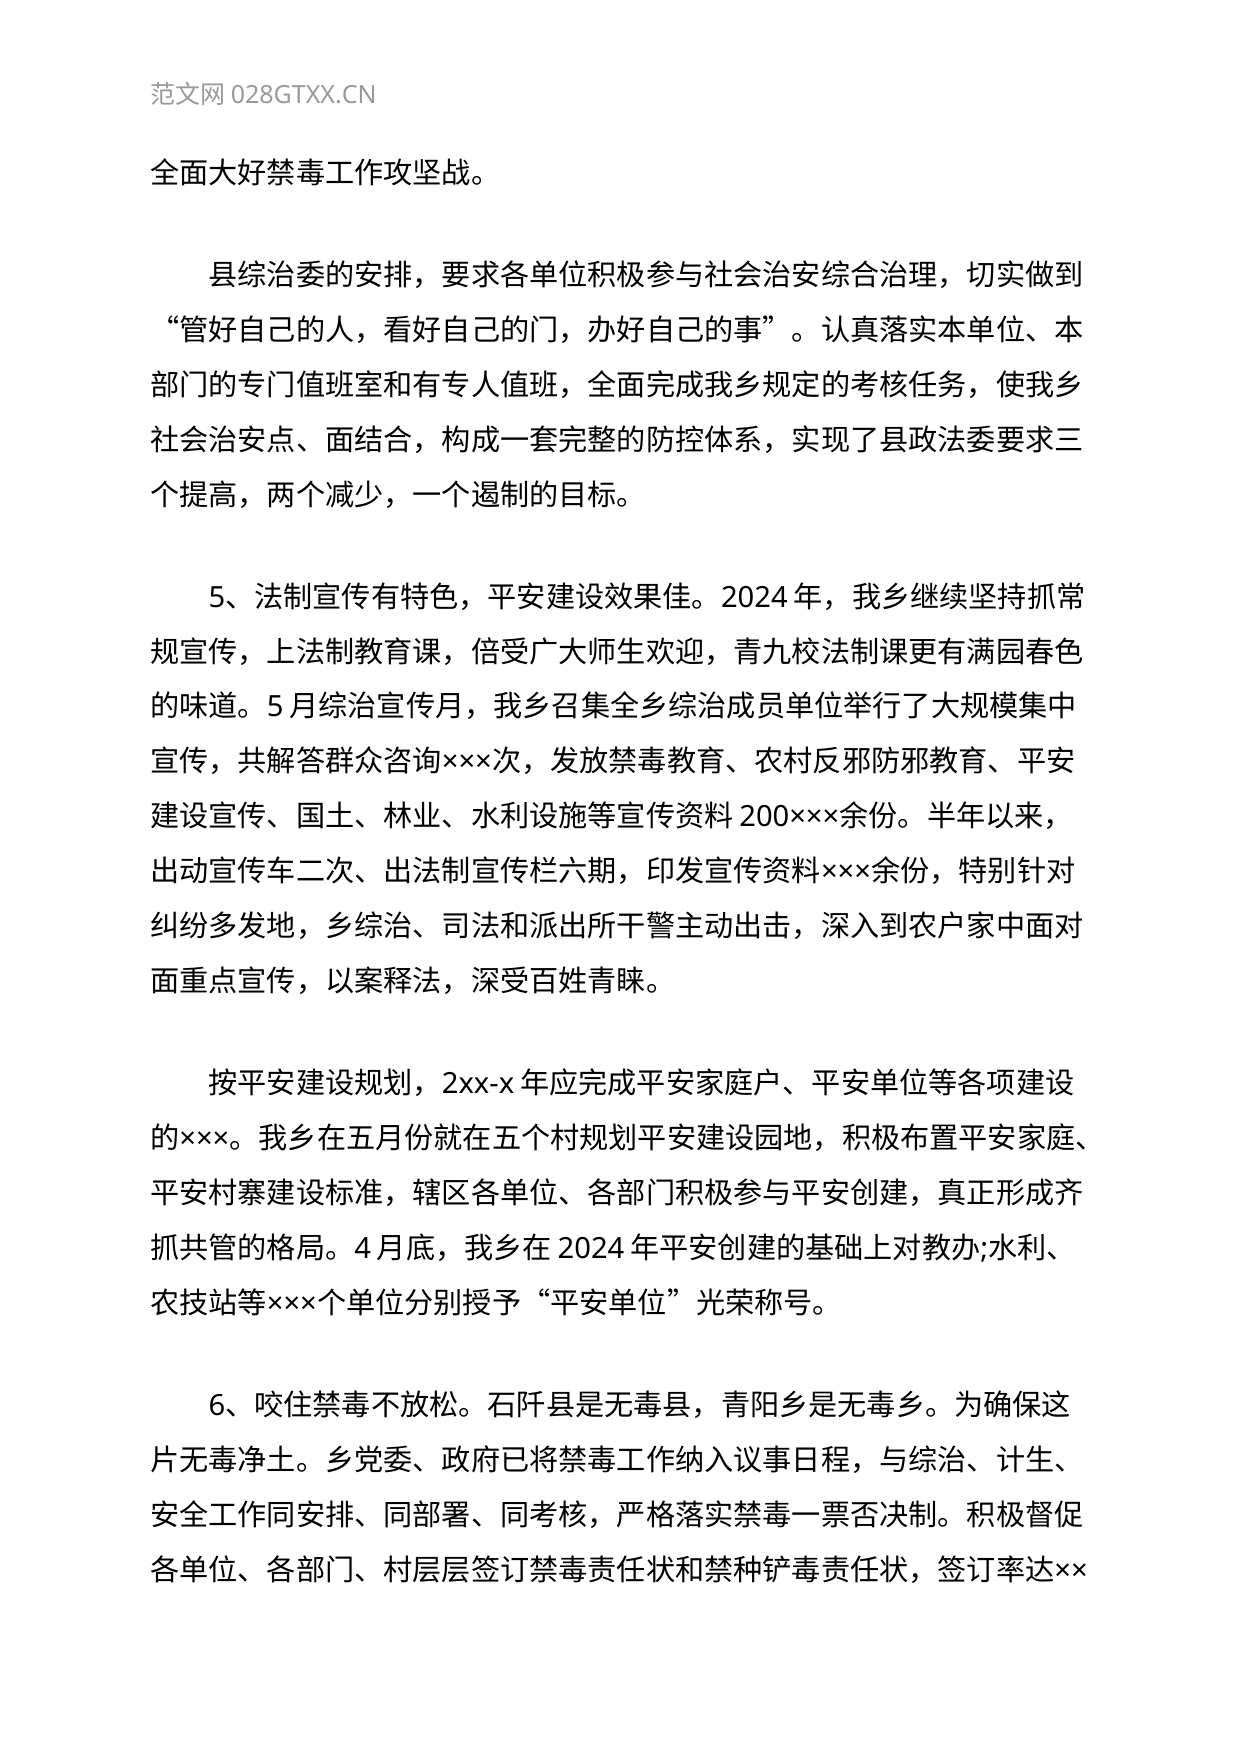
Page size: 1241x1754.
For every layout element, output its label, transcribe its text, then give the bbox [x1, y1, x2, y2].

text 县综治委的安排，要求各单位积极参与社会治安综合治理，切实做到“管好自己的人，看好自己的门，办好自己的事”。认真落实本单位、本部门的专门值班室和有专人值班，全面完成我乡规定的考核任务，使我乡社会治安点、面结合，构成一套完整的防控体系，实现了县政法委要求三个提高，两个减少，一个遏制的目标。 [150, 252, 1090, 514]
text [150, 1382, 1090, 1589]
text 5、法制宣传有特色，平安建设效果佳。2024年，我乡继续坚持抓常规宣传，上法制教育课，倍受广大师生欢迎，青九校法制课更有满园春色的味道。5月综治宣传月，我乡召集全乡综治成员单位举行了大规模集中宣传，共解答群众咨询×××次，发放禁毒教育、农村反邪防邪教育、平安建设宣传、国土、林业、水利设施等宣传资料200×××余份。半年以来，出动宣传车二次、出法制宣传栏六期，印发宣传资料×××余份，特别针对纠纷多发地，乡综治、司法和派出所干警主动出击，深入到农户家中面对面重点宣传，以案释法，深受百姓青睐。 [150, 573, 1090, 1000]
text 按平安建设规划，2xx-x年应完成平安家庭户、平安单位等各项建设的×××。我乡在五月份就在五个村规划平安建设园地，积极布置平安家庭、平安村寨建设标准，辖区各单位、各部门积极参与平安创建，真正形成齐抓共管的格局。4月底，我乡在2024年平安创建的基础上对教办;水利、农技站等×××个单位分别授予“平安单位”光荣称号。 [150, 1060, 1090, 1322]
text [150, 150, 1090, 192]
